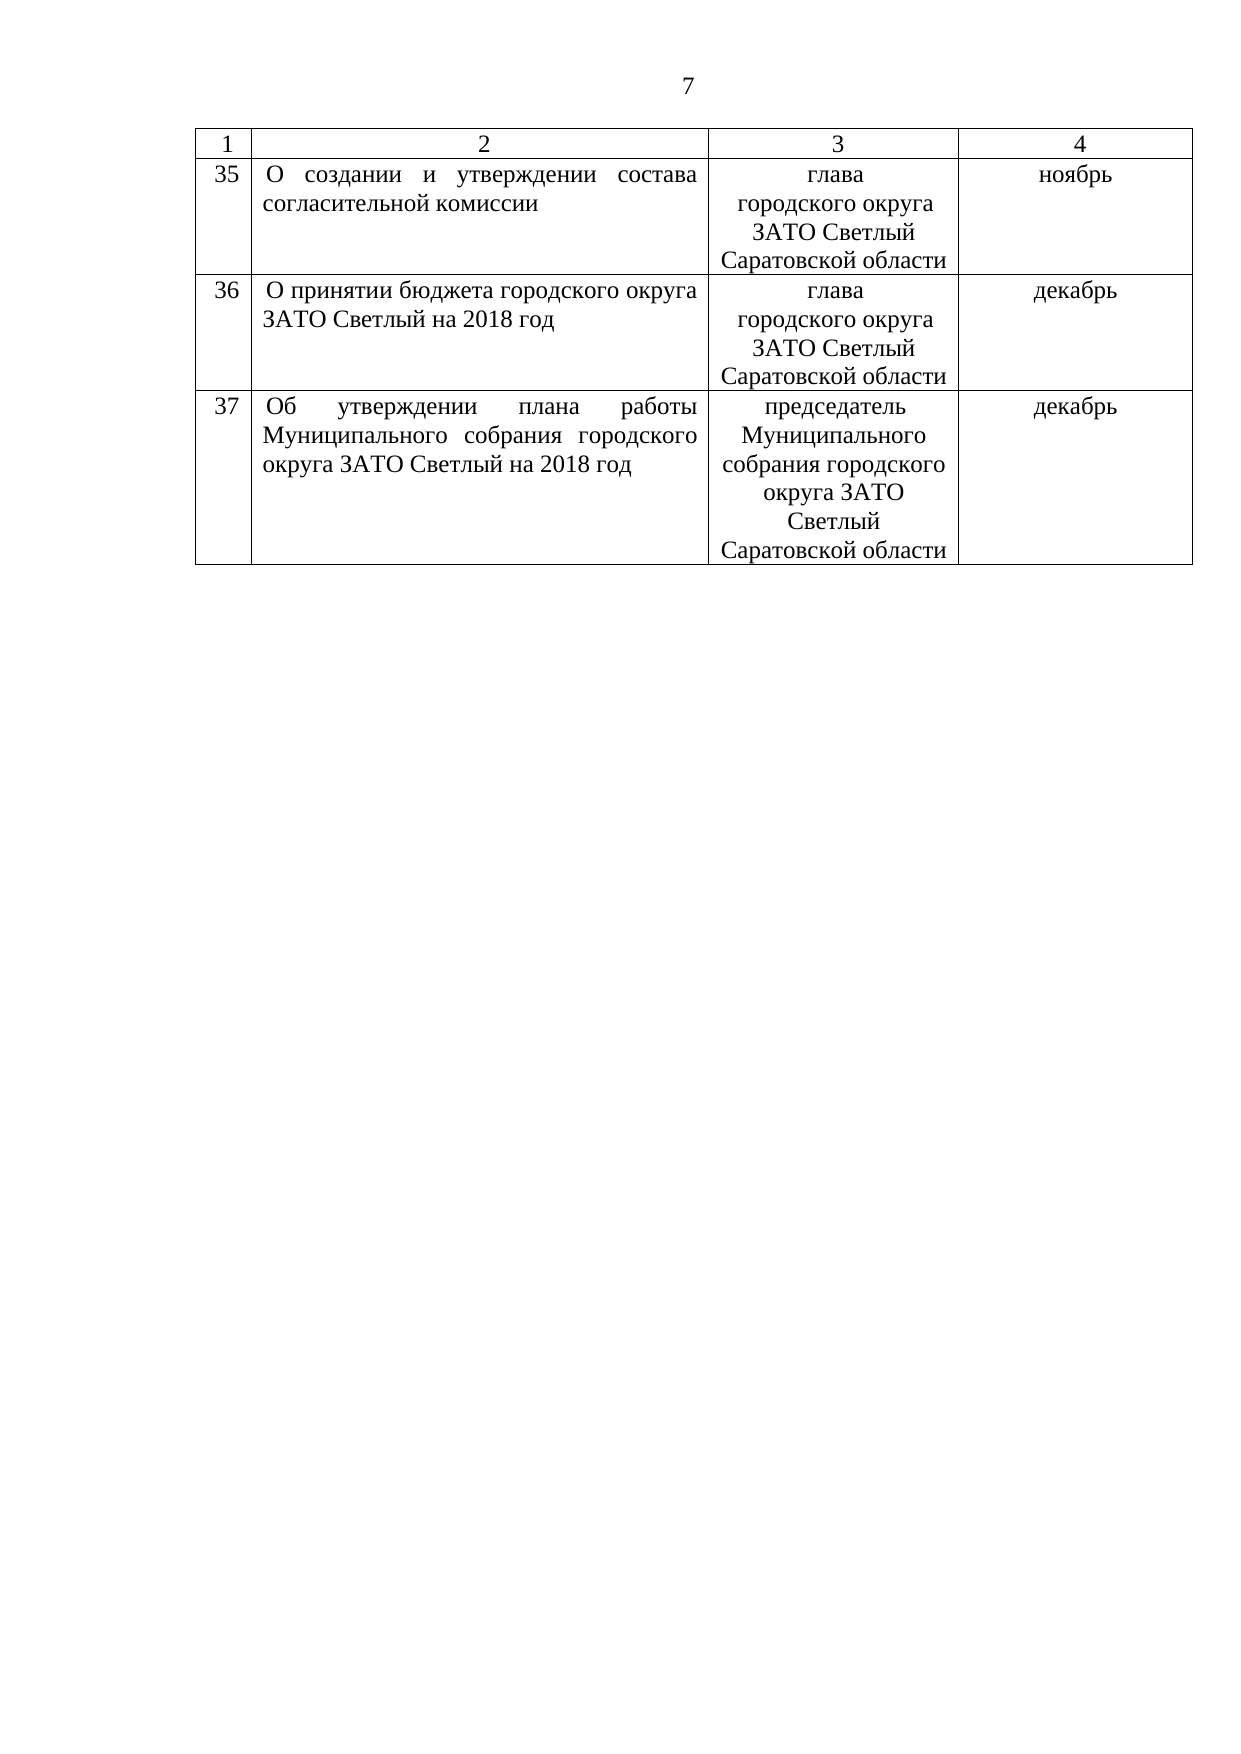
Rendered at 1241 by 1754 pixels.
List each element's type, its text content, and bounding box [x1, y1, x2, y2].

table_cell декабрь [959, 391, 1192, 564]
table_header 1 [196, 129, 251, 158]
table_header 4 [959, 129, 1192, 158]
table_cell председатель Муниципального собрания городского округа ЗАТО Светлый Саратовской области [709, 391, 958, 564]
table_cell 36 [196, 275, 251, 390]
table_cell О создании и утверждении состава согласительной комиссии [252, 159, 708, 274]
table_cell 37 [196, 391, 251, 564]
table_cell декабрь [959, 275, 1192, 390]
table_cell О принятии бюджета городского округа ЗАТО Светлый на 2018 год [252, 275, 708, 390]
table_cell глава городского округа ЗАТО Светлый Саратовской области [709, 159, 958, 274]
table_cell 35 [196, 159, 251, 274]
table_header 3 [709, 129, 958, 158]
table_cell глава городского округа ЗАТО Светлый Саратовской области [709, 275, 958, 390]
table_header 2 [252, 129, 708, 158]
table_cell ноябрь [959, 159, 1192, 274]
text 7 [207, 71, 1169, 99]
table_cell Об утверждении плана работы Муниципального собрания городского округа ЗАТО Светлый на 2018 год [252, 391, 708, 564]
